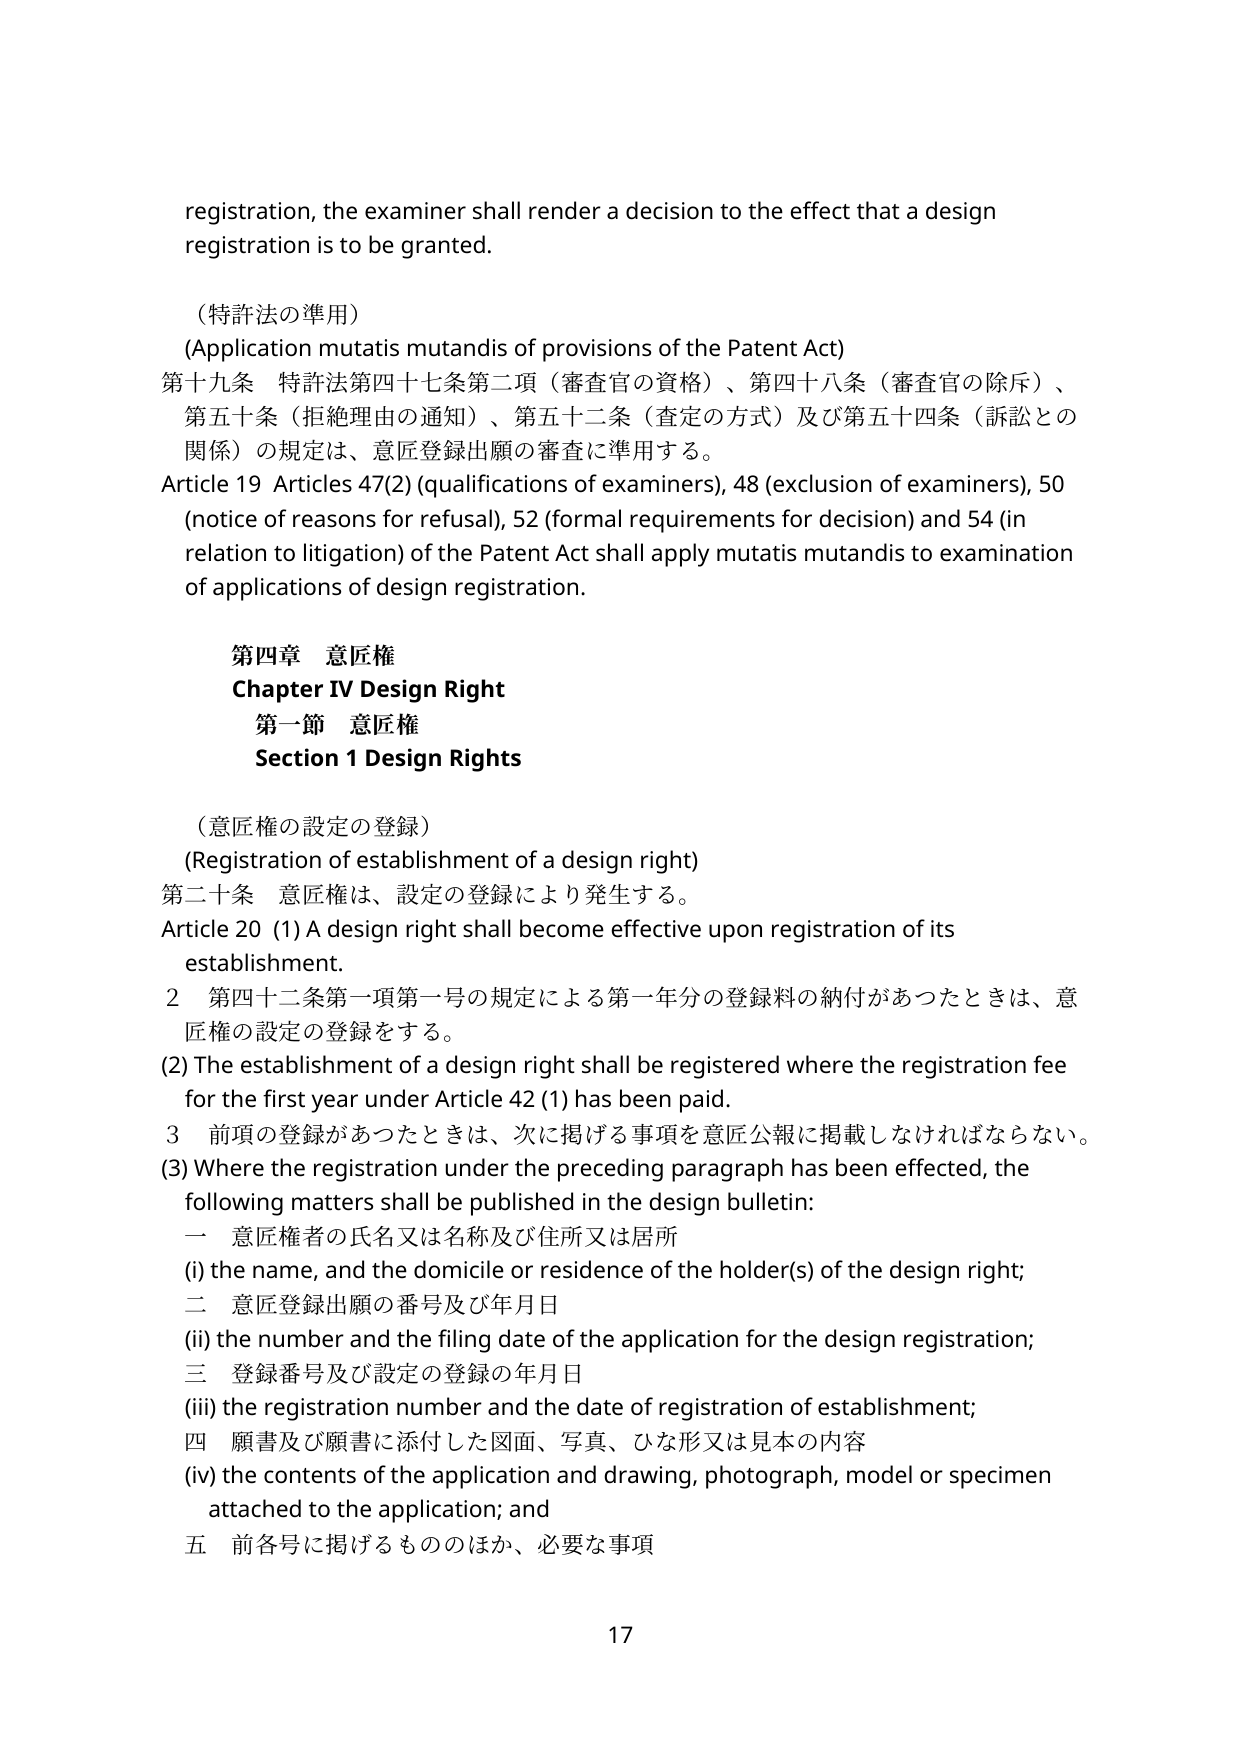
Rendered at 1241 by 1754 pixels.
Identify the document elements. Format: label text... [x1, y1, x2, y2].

text 第一節 意匠権 [253, 706, 1079, 740]
text 二 意匠登録出願の番号及び年月日 [184, 1287, 1079, 1321]
text (iii) the registration number and the date of registration of establishment; [184, 1389, 1079, 1424]
text (2) The establishment of a design right shall be registered where the registration fee for the first year under Article 42 (1) has been paid. [161, 1048, 1079, 1116]
text Article 19 Articles 47(2) (qualifications of examiners), 48 (exclusion of examiners), 50 (notice of reasons for refusal), 52 (formal requirements for decision) and 54 (in relation to litigation) of the Patent Act shall apply mutatis mutandis to examination of applications of design registration. [161, 467, 1079, 604]
text Section 1 Design Rights [253, 740, 1079, 774]
text 一 意匠権者の氏名又は名称及び住所又は居所 [184, 1219, 1079, 1253]
text （特許法の準用） [184, 296, 1079, 330]
text （意匠権の設定の登録） [184, 809, 1079, 843]
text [161, 194, 1079, 262]
text (Application mutatis mutandis of provisions of the Patent Act) [184, 330, 1079, 364]
text (3) Where the registration under the preceding paragraph has been effected, the following matters shall be published in the design bulletin: [161, 1150, 1079, 1219]
text Article 20 (1) A design right shall become effective upon registration of its establishment. [161, 911, 1079, 979]
text (iv) the contents of the application and drawing, photograph, model or specimen attached to the application; and [184, 1458, 1079, 1526]
text (i) the name, and the domicile or residence of the holder(s) of the design right; [184, 1253, 1079, 1287]
text Chapter IV Design Right [230, 672, 1079, 706]
text (ii) the number and the filing date of the application for the design registration; [184, 1321, 1079, 1355]
text 四 願書及び願書に添付した図面、写真、ひな形又は見本の内容 [184, 1424, 1079, 1458]
text 三 登録番号及び設定の登録の年月日 [184, 1355, 1079, 1389]
text 五 前各号に掲げるもののほか、必要な事項 [184, 1526, 1079, 1560]
text (Registration of establishment of a design right) [184, 843, 1079, 877]
text 第四章 意匠権 [230, 638, 1079, 672]
text ３ 前項の登録があつたときは、次に掲げる事項を意匠公報に掲載しなければならない。 [161, 1116, 1079, 1150]
text ２ 第四十二条第一項第一号の規定による第一年分の登録料の納付があつたときは、意匠権の設定の登録をする。 [161, 979, 1079, 1048]
text 第二十条 意匠権は、設定の登録により発生する。 [161, 877, 1079, 911]
text 第十九条 特許法第四十七条第二項（審査官の資格）、第四十八条（審査官の除斥）、第五十条（拒絶理由の通知）、第五十二条（査定の方式）及び第五十四条（訴訟との関係）の規定は、意匠登録出願の審査に準用する。 [161, 364, 1079, 467]
